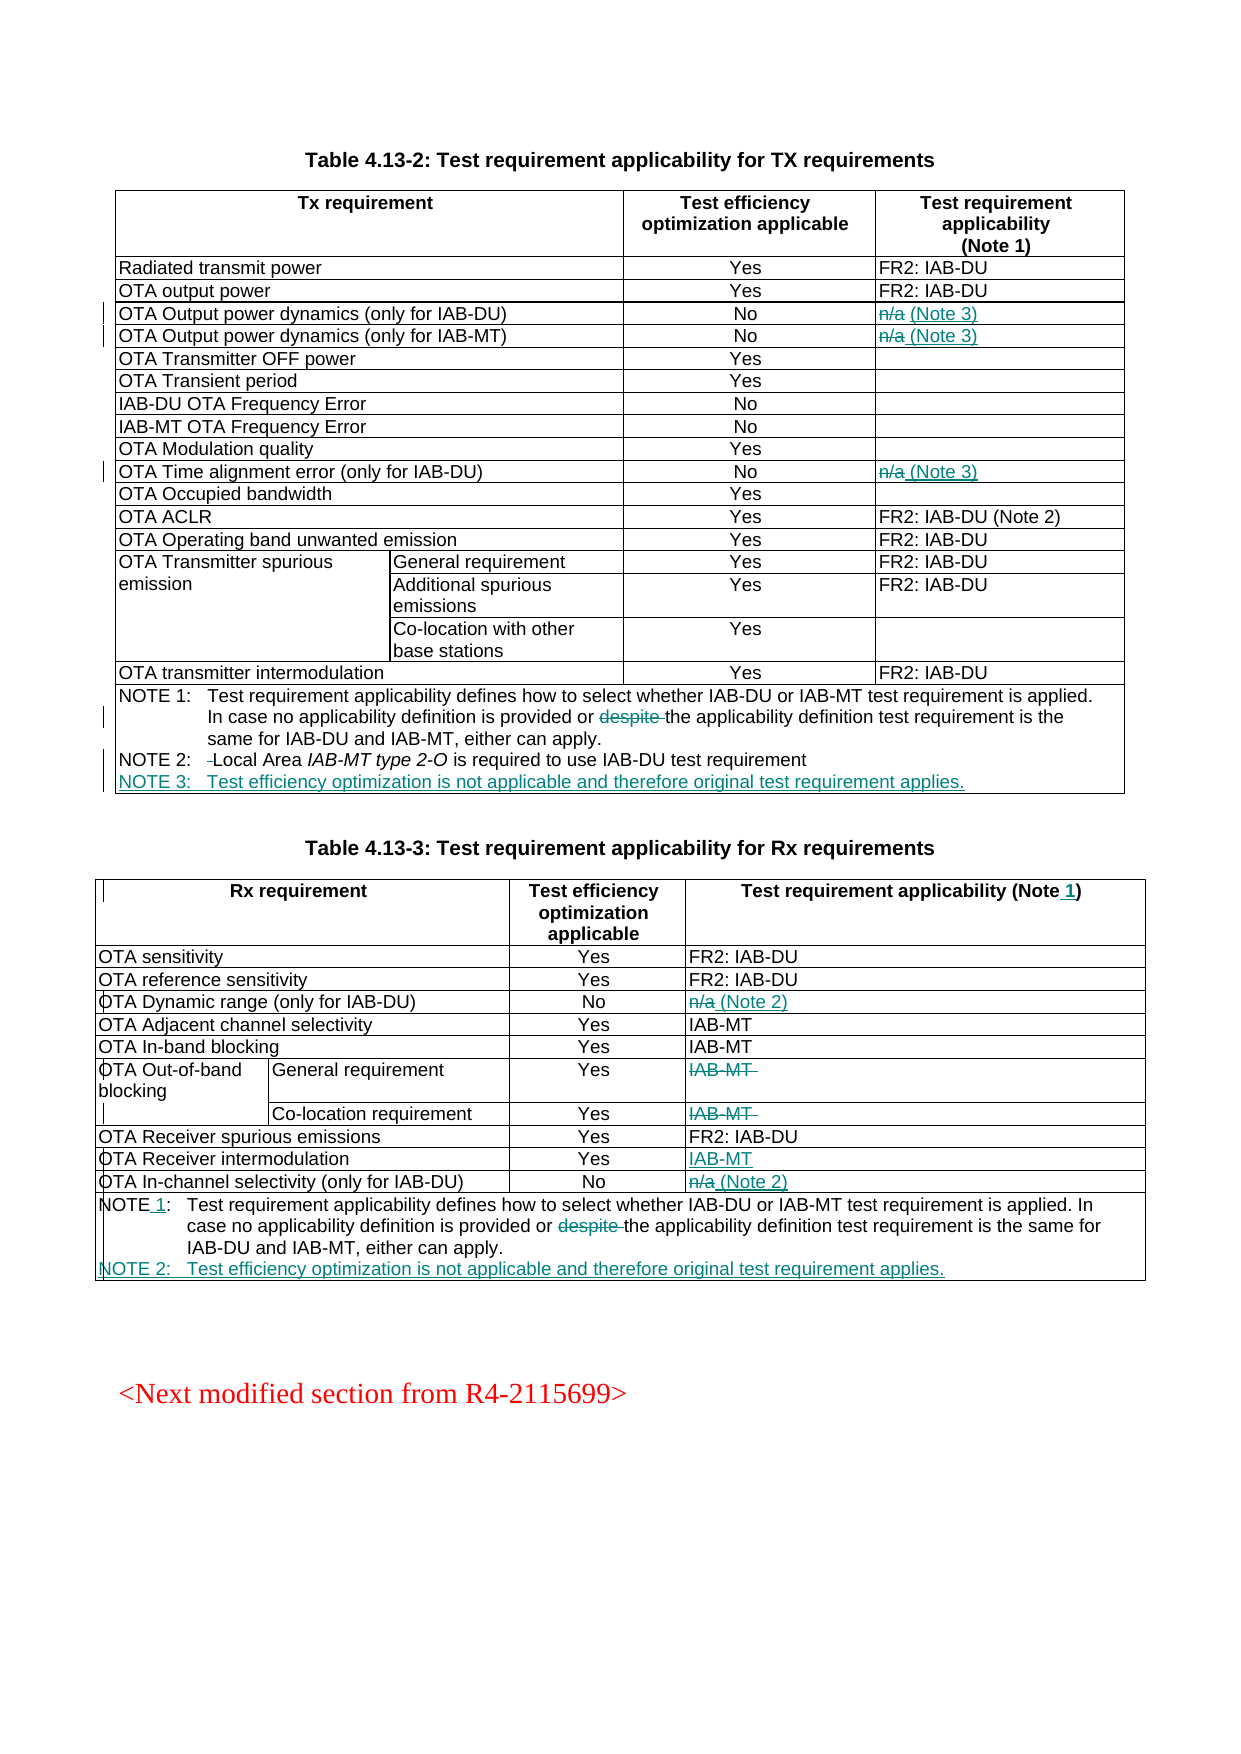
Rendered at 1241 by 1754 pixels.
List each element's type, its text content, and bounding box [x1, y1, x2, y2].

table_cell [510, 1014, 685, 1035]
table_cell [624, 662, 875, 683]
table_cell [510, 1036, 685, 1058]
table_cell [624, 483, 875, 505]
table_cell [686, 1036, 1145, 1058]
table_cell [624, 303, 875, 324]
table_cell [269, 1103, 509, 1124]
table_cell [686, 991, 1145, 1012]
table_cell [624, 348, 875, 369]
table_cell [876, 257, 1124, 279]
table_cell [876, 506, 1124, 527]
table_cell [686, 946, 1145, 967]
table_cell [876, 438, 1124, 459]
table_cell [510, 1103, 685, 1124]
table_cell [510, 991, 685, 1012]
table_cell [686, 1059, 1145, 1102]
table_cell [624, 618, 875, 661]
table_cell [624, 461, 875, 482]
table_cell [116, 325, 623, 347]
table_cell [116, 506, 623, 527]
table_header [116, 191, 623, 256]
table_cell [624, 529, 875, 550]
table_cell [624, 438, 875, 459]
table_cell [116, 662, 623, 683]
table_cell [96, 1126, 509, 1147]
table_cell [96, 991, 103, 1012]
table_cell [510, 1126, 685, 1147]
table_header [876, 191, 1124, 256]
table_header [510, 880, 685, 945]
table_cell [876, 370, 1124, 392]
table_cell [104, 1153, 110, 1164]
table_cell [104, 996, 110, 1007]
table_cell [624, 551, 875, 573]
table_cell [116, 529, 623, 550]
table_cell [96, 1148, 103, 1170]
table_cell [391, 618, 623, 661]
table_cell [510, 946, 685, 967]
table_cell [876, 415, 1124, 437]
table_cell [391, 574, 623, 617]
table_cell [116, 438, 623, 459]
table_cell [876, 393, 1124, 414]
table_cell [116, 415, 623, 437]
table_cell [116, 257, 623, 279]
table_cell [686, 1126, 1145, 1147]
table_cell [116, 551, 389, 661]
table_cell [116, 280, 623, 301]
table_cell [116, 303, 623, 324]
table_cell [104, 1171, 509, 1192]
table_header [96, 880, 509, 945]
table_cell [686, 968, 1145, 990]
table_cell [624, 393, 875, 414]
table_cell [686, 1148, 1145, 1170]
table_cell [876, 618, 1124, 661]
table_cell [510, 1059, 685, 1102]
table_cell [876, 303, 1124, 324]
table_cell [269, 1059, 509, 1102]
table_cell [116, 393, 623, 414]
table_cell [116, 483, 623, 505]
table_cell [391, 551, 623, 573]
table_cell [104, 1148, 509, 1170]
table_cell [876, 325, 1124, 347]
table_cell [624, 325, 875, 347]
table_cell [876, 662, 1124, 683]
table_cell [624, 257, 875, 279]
text Table 4.13-2: Test requirement applicability for TX requirements [118, 148, 1122, 172]
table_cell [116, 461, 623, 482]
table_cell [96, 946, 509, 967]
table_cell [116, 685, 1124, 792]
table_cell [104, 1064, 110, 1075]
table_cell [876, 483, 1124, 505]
text <Next modified section from R4-2115699> [118, 1376, 1122, 1409]
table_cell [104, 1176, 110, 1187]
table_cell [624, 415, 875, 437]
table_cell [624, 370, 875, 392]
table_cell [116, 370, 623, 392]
text Table 4.13-3: Test requirement applicability for Rx requirements [118, 836, 1122, 860]
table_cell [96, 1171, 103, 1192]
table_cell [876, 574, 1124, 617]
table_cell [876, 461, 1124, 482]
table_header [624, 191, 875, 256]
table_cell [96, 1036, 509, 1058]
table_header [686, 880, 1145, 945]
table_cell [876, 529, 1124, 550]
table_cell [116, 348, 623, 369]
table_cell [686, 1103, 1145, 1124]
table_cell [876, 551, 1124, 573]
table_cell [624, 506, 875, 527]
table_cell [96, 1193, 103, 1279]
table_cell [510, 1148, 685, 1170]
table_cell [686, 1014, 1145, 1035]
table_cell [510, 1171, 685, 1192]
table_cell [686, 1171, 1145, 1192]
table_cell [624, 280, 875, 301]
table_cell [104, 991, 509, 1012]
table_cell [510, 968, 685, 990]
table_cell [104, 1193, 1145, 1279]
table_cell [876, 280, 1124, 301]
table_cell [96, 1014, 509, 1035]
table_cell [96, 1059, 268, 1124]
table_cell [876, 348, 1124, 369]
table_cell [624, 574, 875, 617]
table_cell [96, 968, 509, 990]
